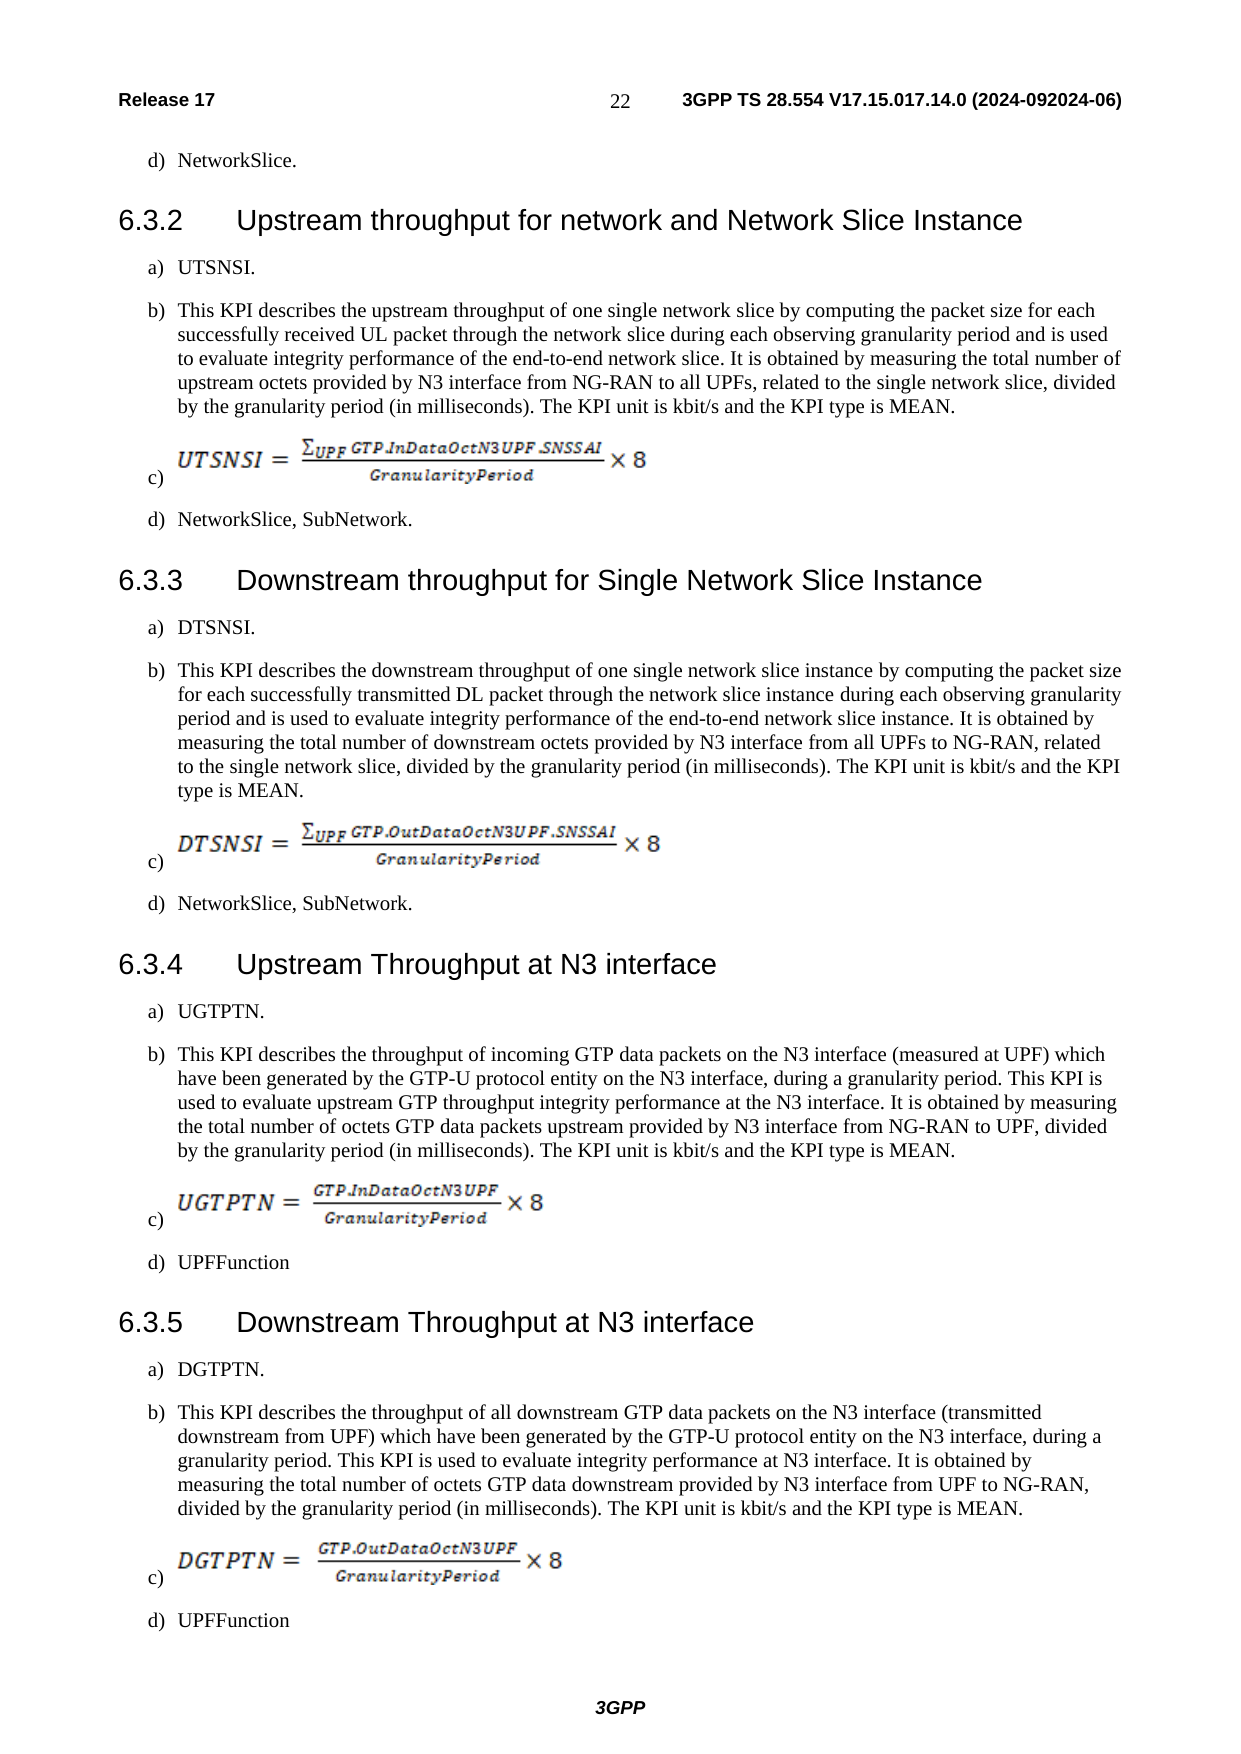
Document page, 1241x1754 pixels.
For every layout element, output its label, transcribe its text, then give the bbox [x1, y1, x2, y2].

text d) NetworkSlice, SubNetwork. [148, 507, 1122, 531]
text d) NetworkSlice. [148, 147, 1122, 172]
picture [177, 436, 647, 484]
text d) UPFFunction [148, 1608, 1122, 1632]
subtitle 6.3.2 Upstream throughput for network and Network Slice Instance [118, 203, 1122, 236]
picture [177, 1180, 544, 1227]
picture [177, 820, 661, 868]
text b) This KPI describes the upstream throughput of one single network slice by computing the packet size for each successfully received UL packet through the network slice during each observing granularity period and is used to evaluate integrity performance of the end-to-end network slice. It is obtained by measuring the total number of upstream octets provided by N3 interface from NG-RAN to all UPFs, related to the single network slice, divided by the granularity period (in milliseconds). The KPI unit is kbit/s and the KPI type is MEAN. [148, 298, 1122, 418]
text b) This KPI describes the throughput of all downstream GTP data packets on the N3 interface (transmitted downstream from UPF) which have been generated by the GTP-U protocol entity on the N3 interface, during a granularity period. This KPI is used to evaluate integrity performance at N3 interface. It is obtained by measuring the total number of octets GTP data downstream provided by N3 interface from UPF to NG-RAN, divided by the granularity period (in milliseconds). The KPI unit is kbit/s and the KPI type is MEAN. [148, 1400, 1122, 1520]
text a) DGTPTN. [148, 1357, 1122, 1381]
picture [177, 1538, 563, 1585]
subtitle 6.3.4 Upstream Throughput at N3 interface [118, 947, 1122, 980]
text a) UTSNSI. [148, 255, 1122, 279]
subtitle 6.3.5 Downstream Throughput at N3 interface [118, 1305, 1122, 1338]
text d) UPFFunction [148, 1249, 1122, 1274]
text b) This KPI describes the downstream throughput of one single network slice instance by computing the packet size for each successfully transmitted DL packet through the network slice instance during each observing granularity period and is used to evaluate integrity performance of the end-to-end network slice instance. It is obtained by measuring the total number of downstream octets provided by N3 interface from all UPFs to NG-RAN, related to the single network slice, divided by the granularity period (in milliseconds). The KPI unit is kbit/s and the KPI type is MEAN. [148, 658, 1122, 802]
text a) UGTPTN. [148, 999, 1122, 1023]
subtitle 6.3.3 Downstream throughput for Single Network Slice Instance [118, 563, 1122, 596]
text b) This KPI describes the throughput of incoming GTP data packets on the N3 interface (measured at UPF) which have been generated by the GTP-U protocol entity on the N3 interface, during a granularity period. This KPI is used to evaluate upstream GTP throughput integrity performance at the N3 interface. It is obtained by measuring the total number of octets GTP data packets upstream provided by N3 interface from NG-RAN to UPF, divided by the granularity period (in milliseconds). The KPI unit is kbit/s and the KPI type is MEAN. [148, 1042, 1122, 1162]
text a) DTSNSI. [148, 615, 1122, 639]
text d) NetworkSlice, SubNetwork. [148, 891, 1122, 915]
